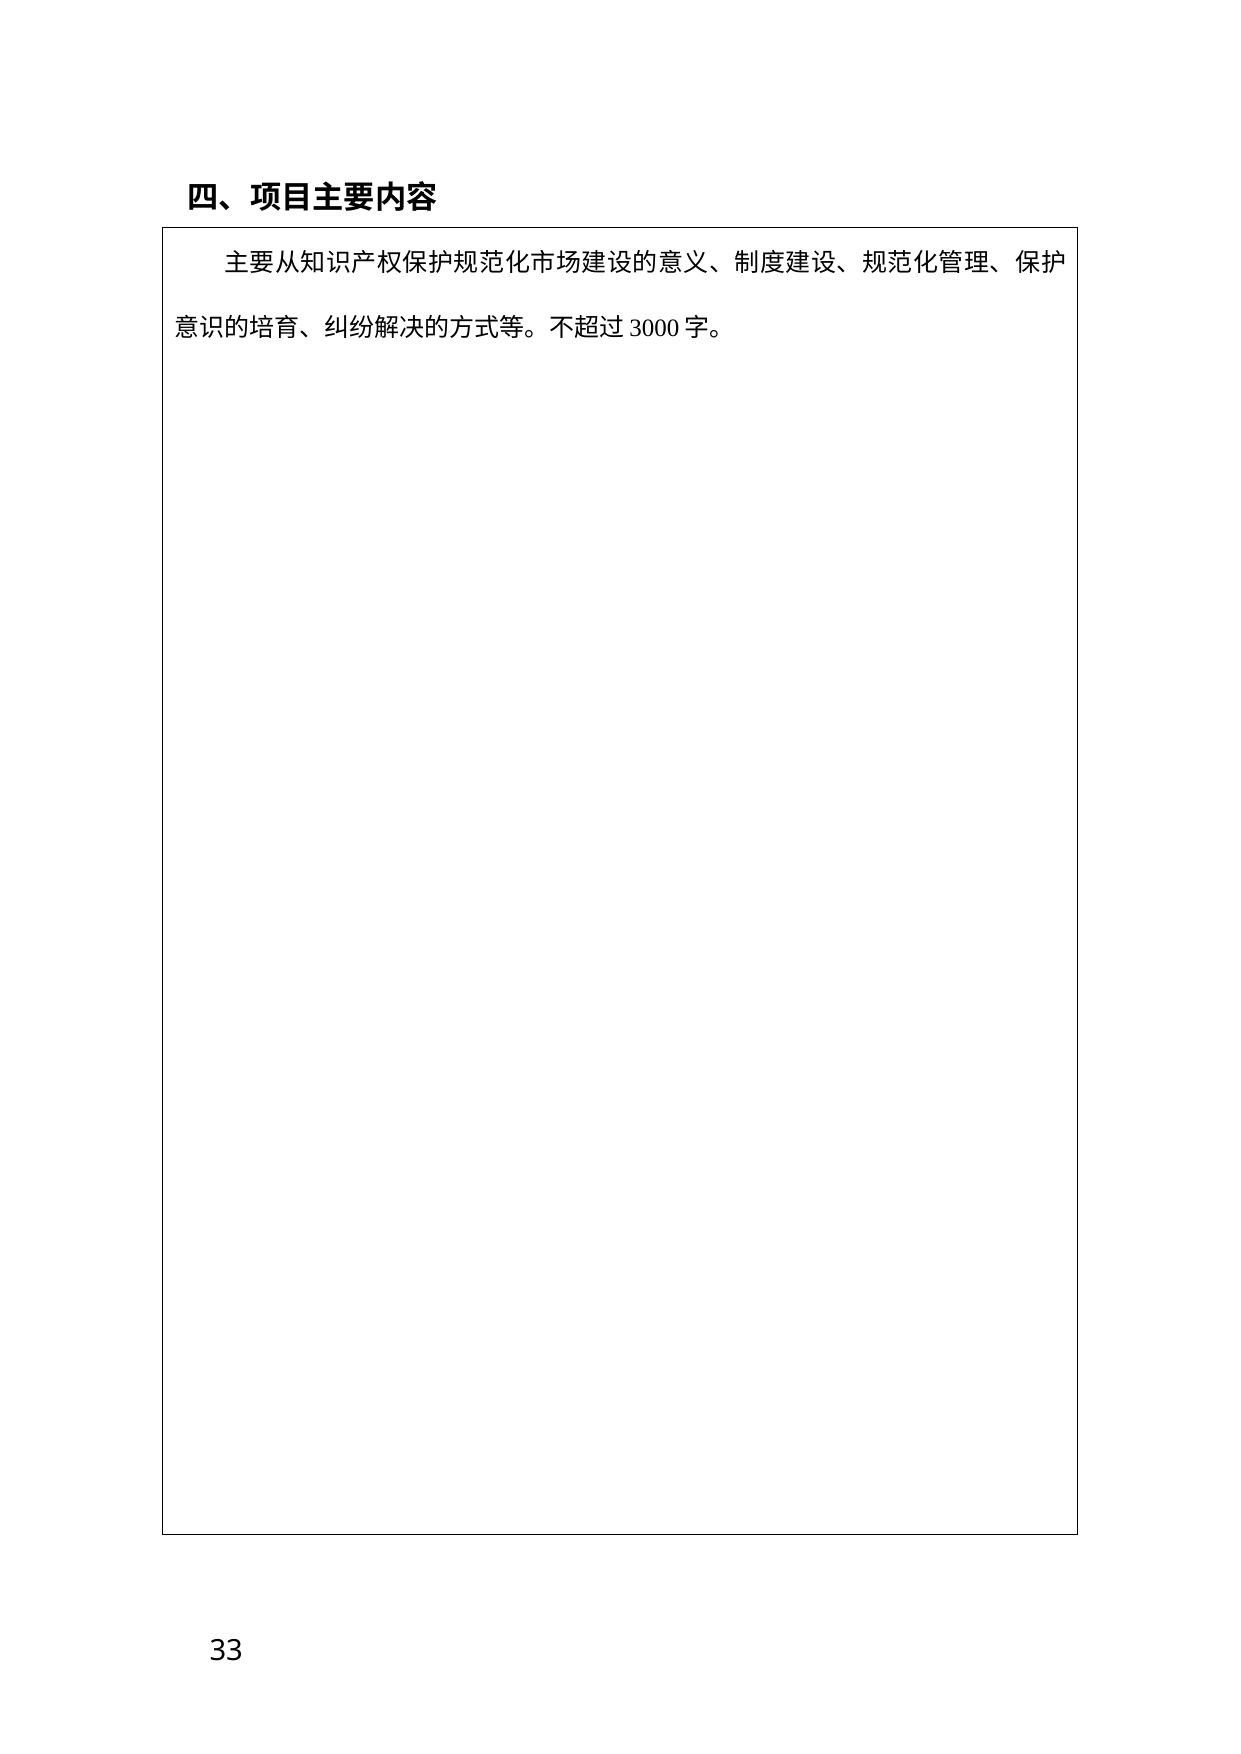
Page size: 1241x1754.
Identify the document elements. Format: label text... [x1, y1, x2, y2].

text 四、项目主要内容 [187, 162, 1053, 227]
table_header 主要从知识产权保护规范化市场建设的意义、制度建设、规范化管理、保护意识的培育、纠纷解决的方式等。不超过3000字。 [163, 228, 1077, 1534]
